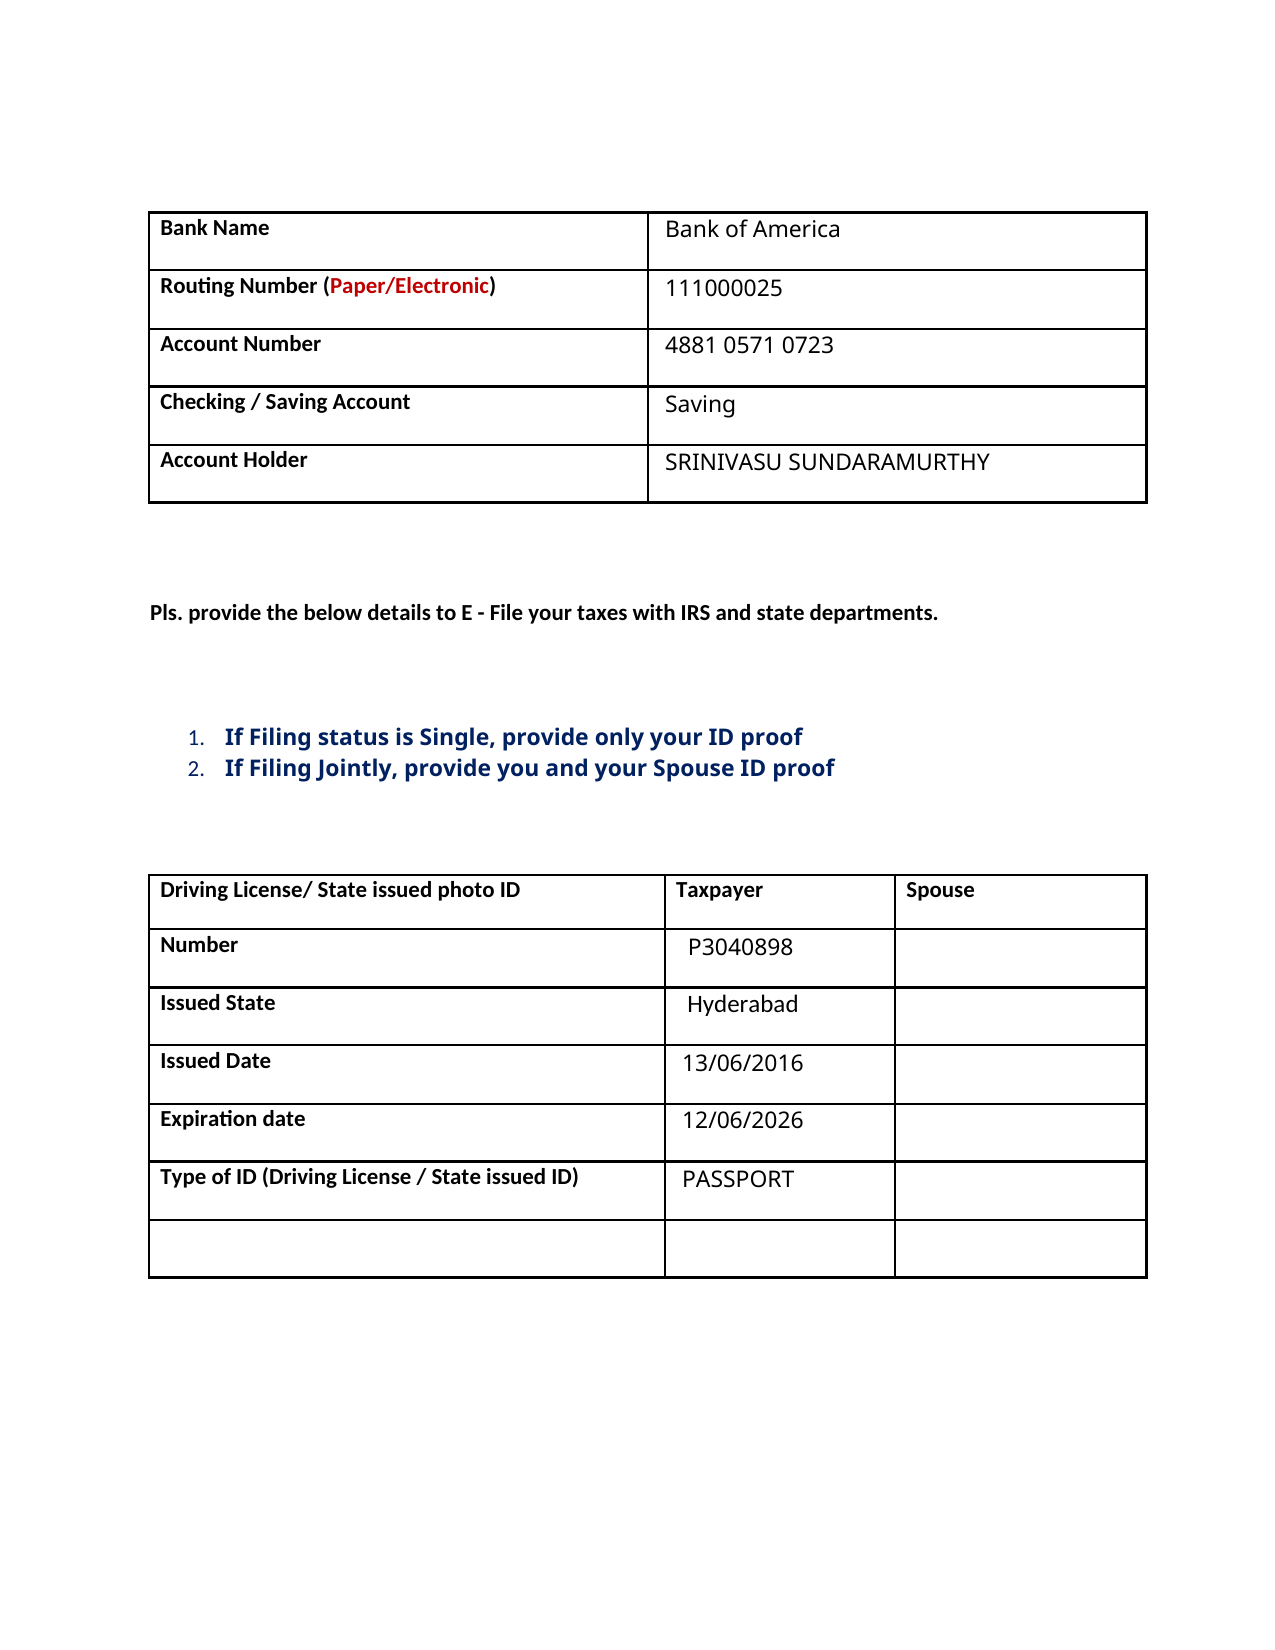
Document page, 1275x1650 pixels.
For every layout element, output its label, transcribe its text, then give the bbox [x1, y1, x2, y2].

table_cell 4881 0571 0723 [649, 330, 1145, 385]
table_cell [666, 1221, 894, 1276]
table_cell Issued State [150, 989, 664, 1044]
table_cell Checking / Saving Account [150, 388, 647, 443]
table_cell P3040898 [666, 930, 894, 986]
table_cell Account Number [150, 330, 647, 385]
table_cell Hyderabad [666, 989, 894, 1044]
table_cell [896, 1221, 1145, 1276]
table_cell [150, 1221, 664, 1276]
table_header Bank Name [150, 214, 647, 269]
table_cell [896, 989, 1145, 1044]
table_header Taxpayer [666, 876, 894, 928]
table_cell Issued Date [150, 1046, 664, 1102]
table_cell Saving [649, 388, 1145, 443]
text Pls. provide the below details to E - File your taxes with IRS and state departments. [150, 598, 1125, 626]
table_cell Account Holder [150, 446, 647, 501]
table_header Bank of America [649, 214, 1145, 269]
table_cell [896, 1046, 1145, 1102]
list If Filing Jointly, provide you and your Spouse ID proof [187, 752, 1125, 783]
table_cell Type of ID (Driving License / State issued ID) [150, 1163, 664, 1218]
list If Filing status is Single, provide only your ID proof [187, 721, 1125, 752]
table_cell 13/06/2016 [666, 1046, 894, 1102]
table_cell Routing Number (Paper/Electronic) [150, 271, 647, 327]
table_cell [896, 1105, 1145, 1160]
table_cell [896, 930, 1145, 986]
table_header Spouse [896, 876, 1145, 928]
table_cell PASSPORT [666, 1163, 894, 1218]
table_cell Expiration date [150, 1105, 664, 1160]
table_cell 111000025 [649, 271, 1145, 327]
table_cell 12/06/2026 [666, 1105, 894, 1160]
table_header Driving License/ State issued photo ID [150, 876, 664, 928]
table_cell SRINIVASU SUNDARAMURTHY [649, 446, 1145, 501]
table_cell Number [150, 930, 664, 986]
table_cell [896, 1163, 1145, 1218]
